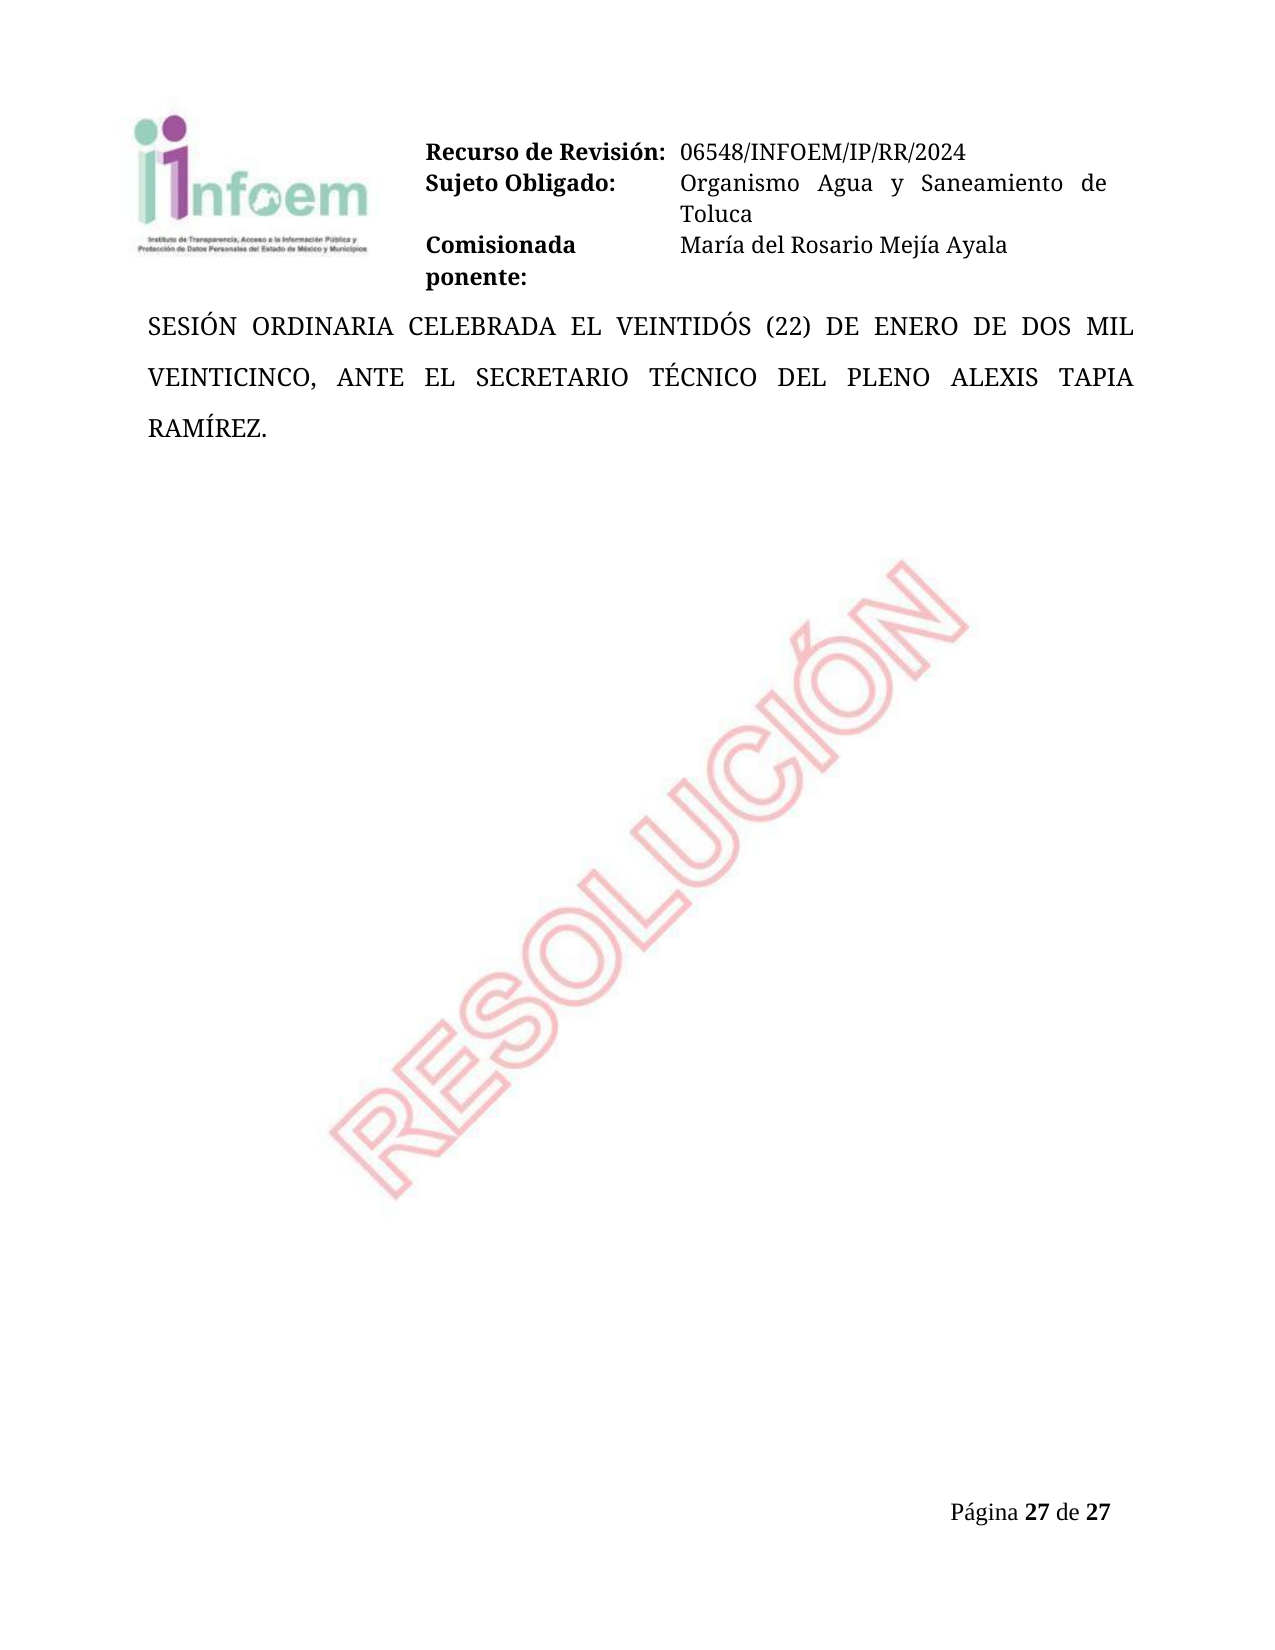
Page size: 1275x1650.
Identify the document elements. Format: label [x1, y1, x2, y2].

text [148, 309, 1135, 445]
picture [19, 57, 1248, 1650]
